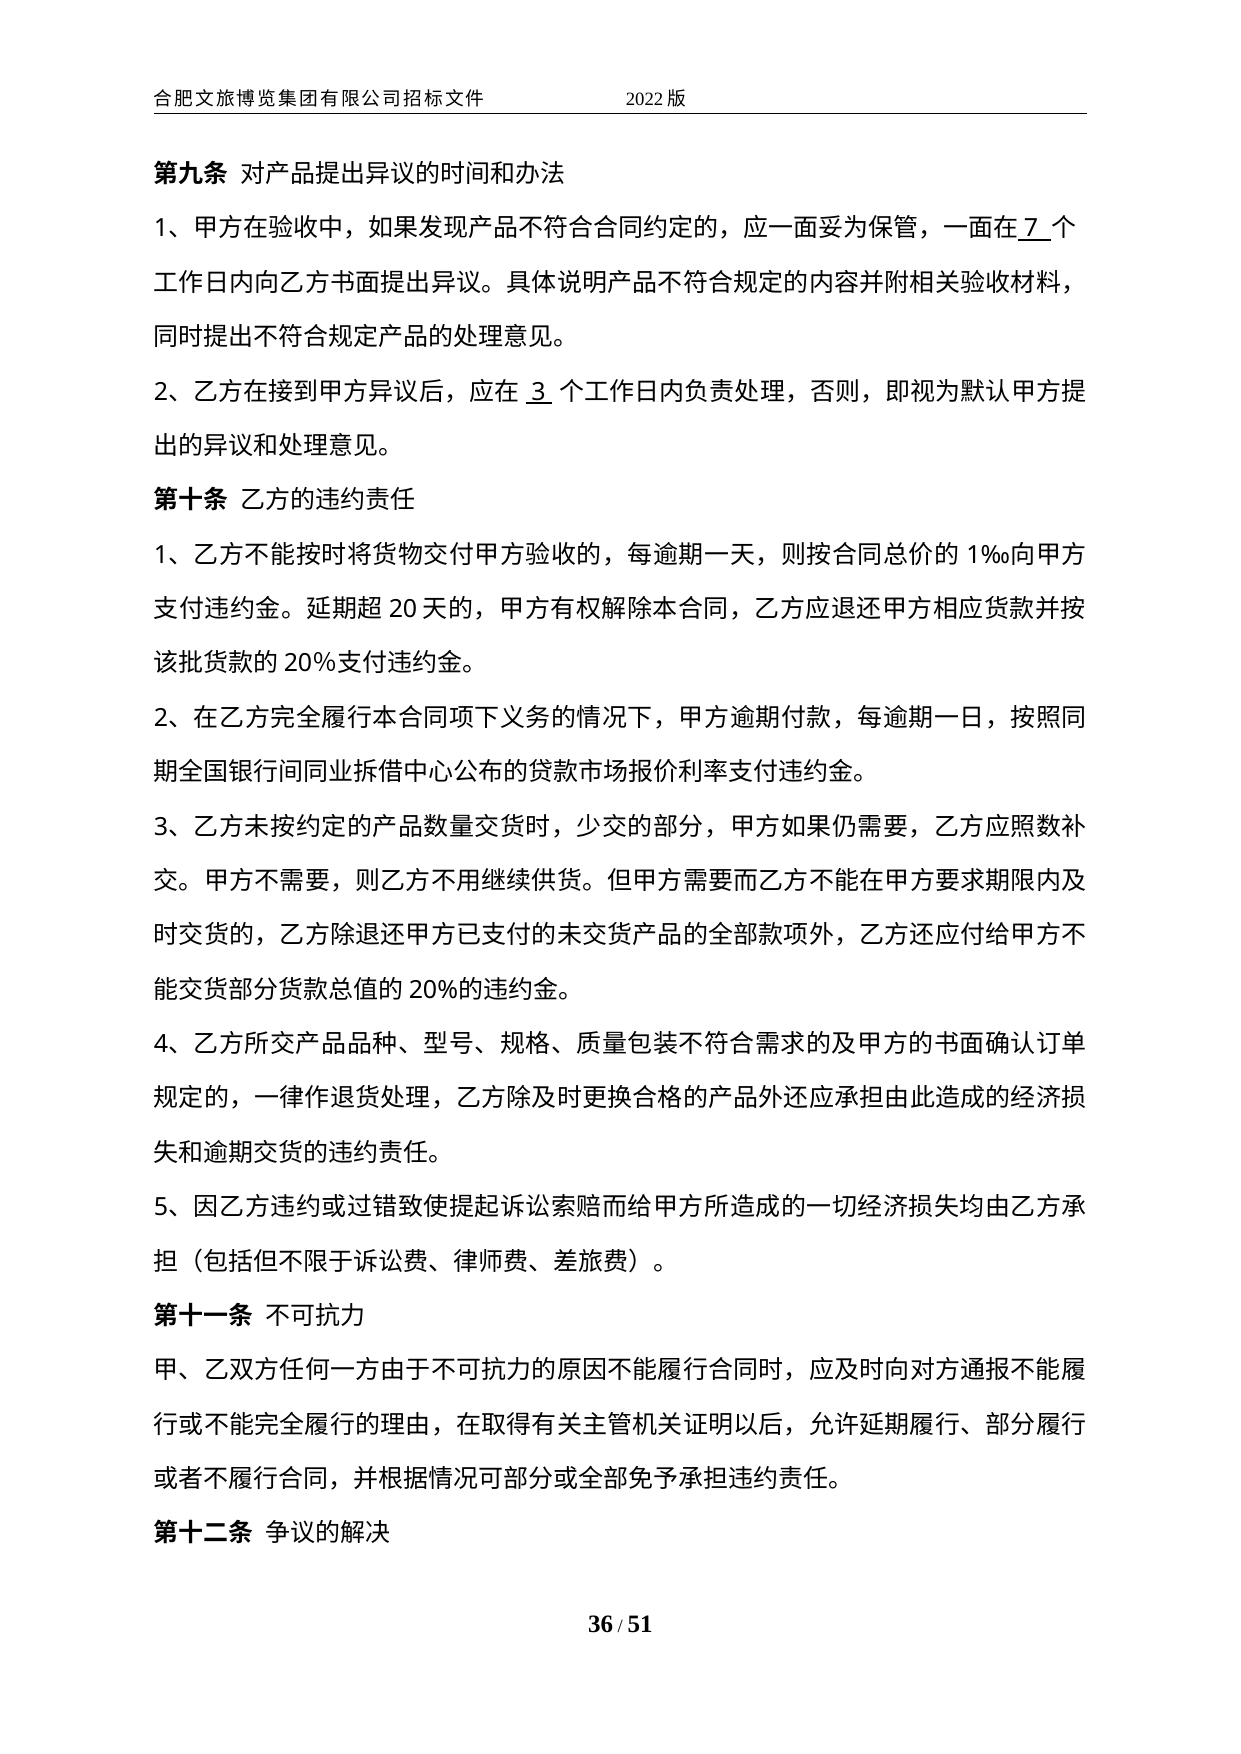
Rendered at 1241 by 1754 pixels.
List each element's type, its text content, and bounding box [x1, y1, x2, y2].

text 第十一条 不可抗力 [153, 1295, 1087, 1332]
text 5、因乙方违约或过错致使提起诉讼索赔而给甲方所造成的一切经济损失均由乙方承担（包括但不限于诉讼费、律师费、差旅费）。 [153, 1187, 1087, 1277]
text 1、甲方在验收中，如果发现产品不符合合同约定的，应一面妥为保管，一面在 7 个 [153, 208, 1087, 244]
text 2、在乙方完全履行本合同项下义务的情况下，甲方逾期付款，每逾期一日，按照同期全国银行间同业拆借中心公布的贷款市场报价利率支付违约金。 [153, 697, 1087, 788]
text 第九条 对产品提出异议的时间和办法 [153, 153, 1087, 190]
text 第十二条 争议的解决 [153, 1513, 1087, 1549]
text 第十条 乙方的违约责任 [153, 480, 1087, 516]
text 3、乙方未按约定的产品数量交货时，少交的部分，甲方如果仍需要，乙方应照数补交。甲方不需要，则乙方不用继续供货。但甲方需要而乙方不能在甲方要求期限内及时交货的，乙方除退还甲方已支付的未交货产品的全部款项外，乙方还应付给甲方不能交货部分货款总值的20%的违约金。 [153, 806, 1087, 1005]
text 工作日内向乙方书面提出异议。具体说明产品不符合规定的内容并附相关验收材料，同时提出不符合规定产品的处理意见。 [153, 262, 1087, 353]
text 1、乙方不能按时将货物交付甲方验收的，每逾期一天，则按合同总价的1‰向甲方支付违约金。延期超20天的，甲方有权解除本合同，乙方应退还甲方相应货款并按该批货款的20％支付违约金。 [153, 534, 1087, 679]
text 甲、乙双方任何一方由于不可抗力的原因不能履行合同时，应及时向对方通报不能履行或不能完全履行的理由，在取得有关主管机关证明以后，允许延期履行、部分履行或者不履行合同，并根据情况可部分或全部免予承担违约责任。 [153, 1350, 1087, 1495]
text 4、乙方所交产品品种、型号、规格、质量包装不符合需求的及甲方的书面确认订单规定的，一律作退货处理，乙方除及时更换合格的产品外还应承担由此造成的经济损失和逾期交货的违约责任。 [153, 1023, 1087, 1168]
text 2、乙方在接到甲方异议后，应在 3 个工作日内负责处理，否则，即视为默认甲方提出的异议和处理意见。 [153, 371, 1087, 462]
